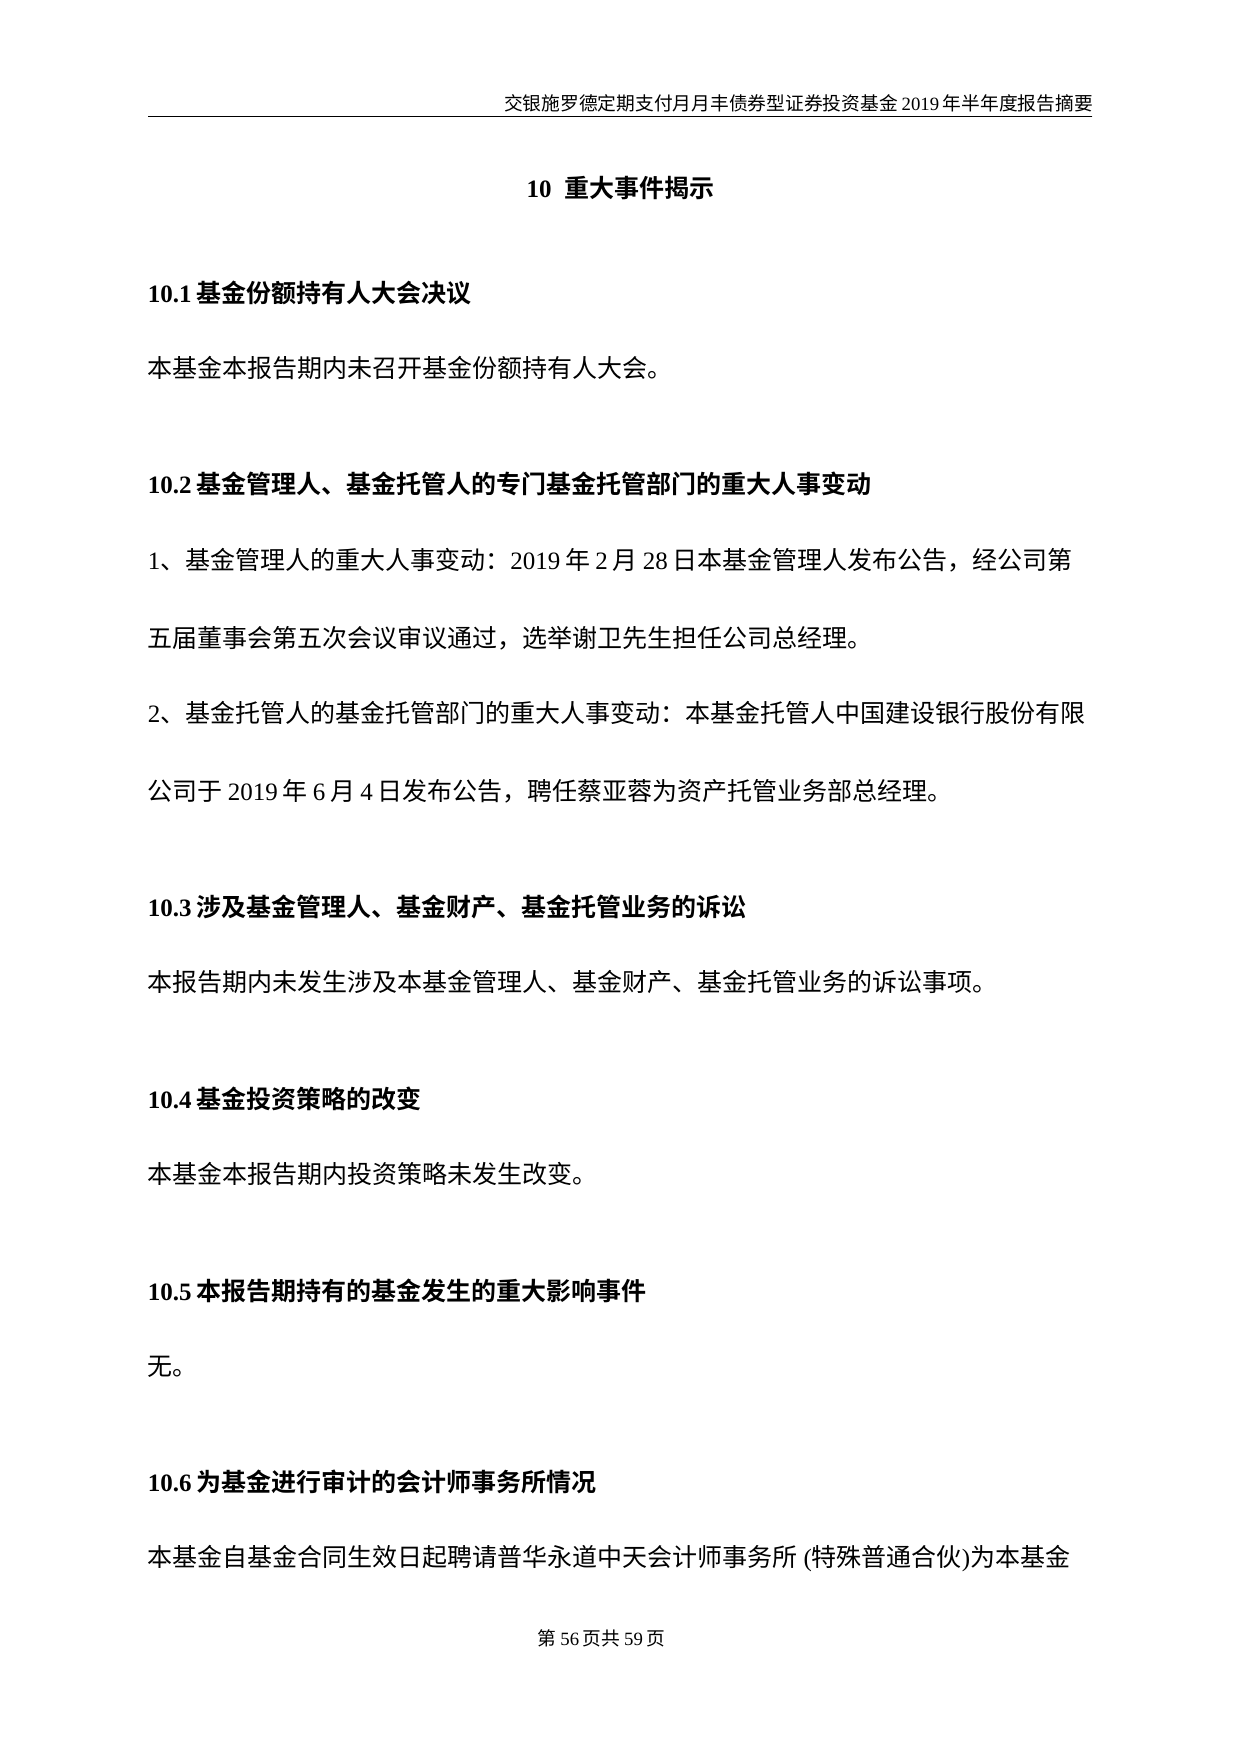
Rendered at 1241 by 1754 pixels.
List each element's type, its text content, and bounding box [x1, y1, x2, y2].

subtitle 10.4基金投资策略的改变 [148, 1065, 1092, 1130]
text 1、基金管理人的重大人事变动：2019年2月28日本基金管理人发布公告，经公司第五届董事会第五次会议审议通过，选举谢卫先生担任公司总经理。 [148, 526, 1092, 669]
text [148, 1523, 1092, 1588]
text 本报告期内未发生涉及本基金管理人、基金财产、基金托管业务的诉讼事项。 [148, 948, 1092, 1013]
subtitle 10.3涉及基金管理人、基金财产、基金托管业务的诉讼 [148, 873, 1092, 938]
subtitle 10.5本报告期持有的基金发生的重大影响事件 [148, 1257, 1092, 1322]
subtitle 10.2基金管理人、基金托管人的专门基金托管部门的重大人事变动 [148, 451, 1092, 516]
text 无。 [148, 1332, 1092, 1397]
subtitle 10.6为基金进行审计的会计师事务所情况 [148, 1448, 1092, 1513]
subtitle 10.1基金份额持有人大会决议 [148, 259, 1092, 324]
text 2、基金托管人的基金托管部门的重大人事变动：本基金托管人中国建设银行股份有限公司于2019年6月4日发布公告，聘任蔡亚蓉为资产托管业务部总经理。 [148, 679, 1092, 822]
text 本基金本报告期内未召开基金份额持有人大会。 [148, 334, 1092, 399]
subtitle 10 重大事件揭示 [148, 154, 1092, 219]
text 本基金本报告期内投资策略未发生改变。 [148, 1140, 1092, 1205]
